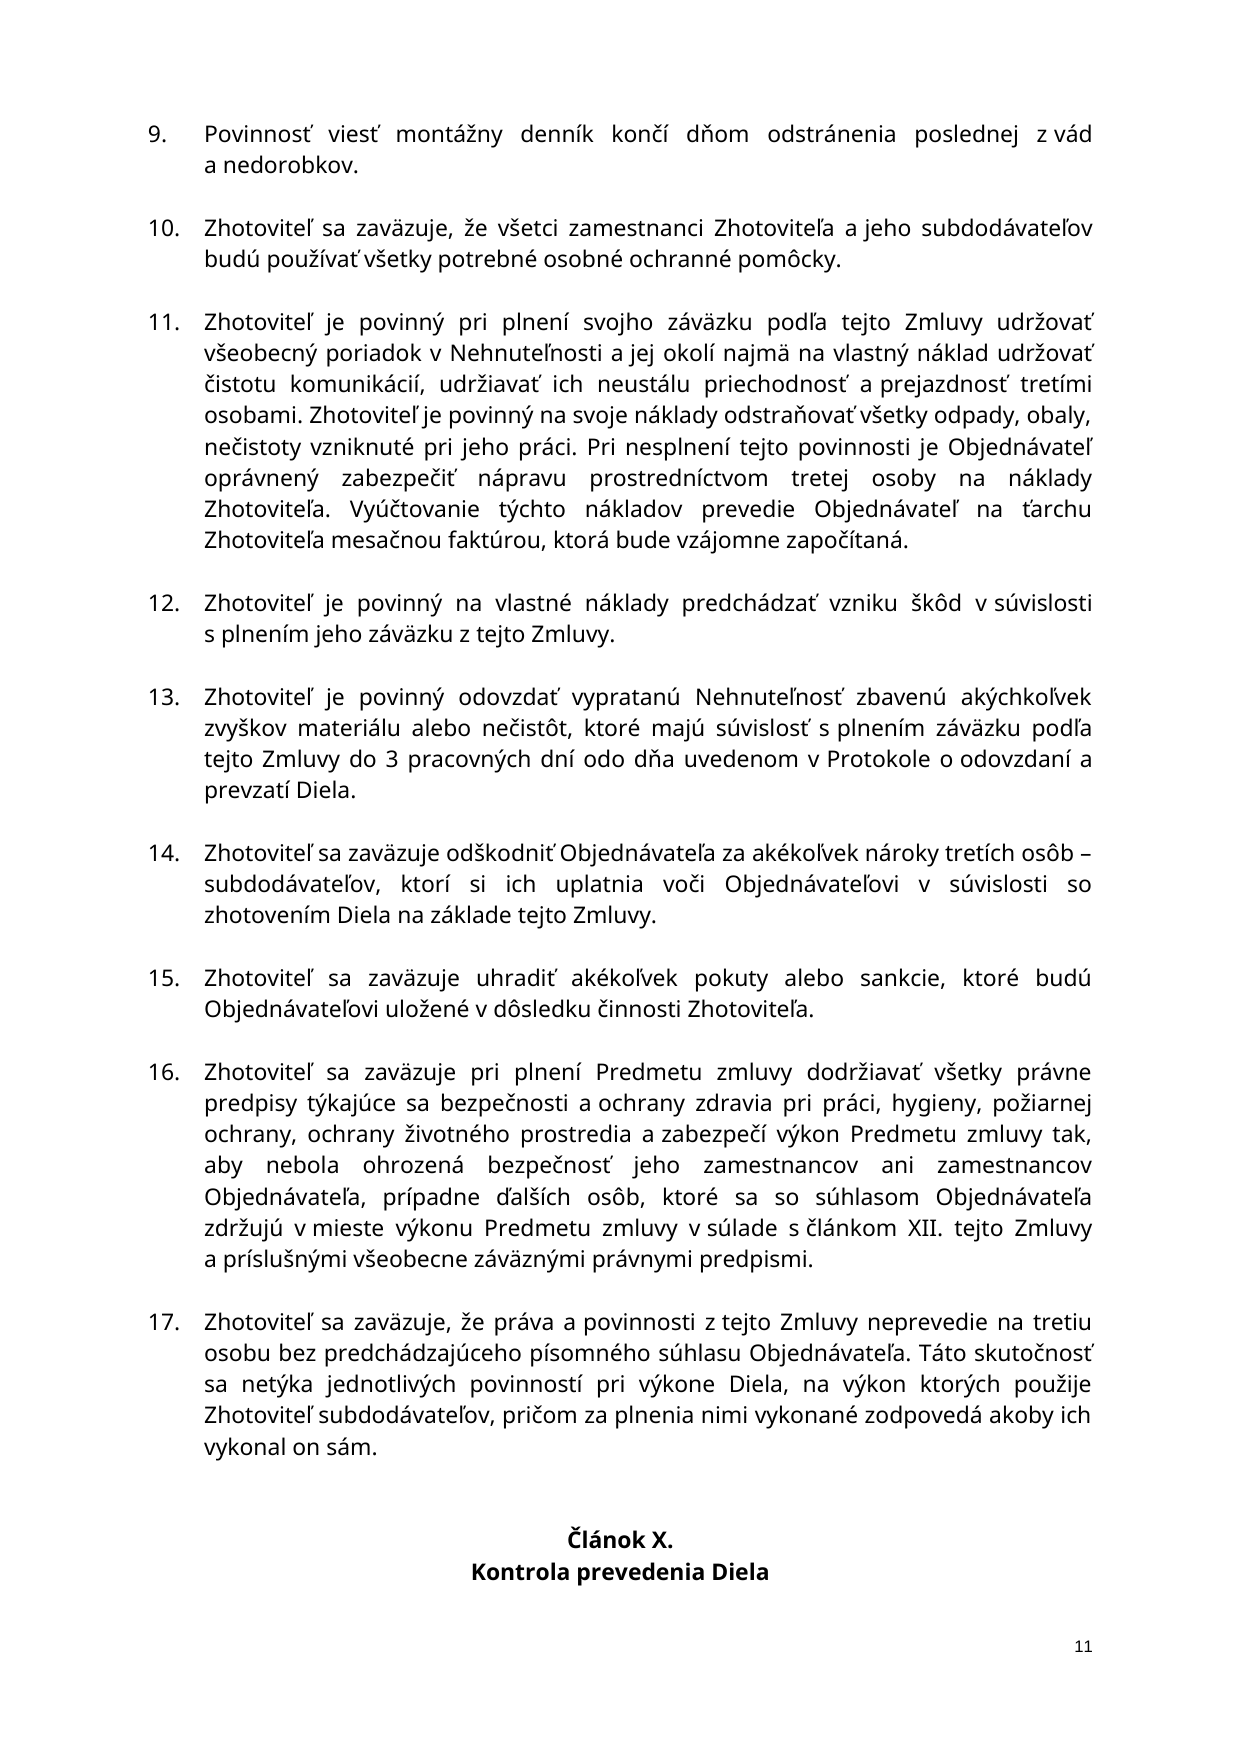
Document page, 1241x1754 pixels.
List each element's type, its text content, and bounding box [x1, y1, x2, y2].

list Zhotoviteľ sa zaväzuje uhradiť akékoľvek pokuty alebo sankcie, ktoré budú Objednávateľovi uložené v dôsledku činnosti Zhotoviteľa. [148, 962, 1093, 1024]
list Zhotoviteľ je povinný pri plnení svojho záväzku podľa tejto Zmluvy udržovať všeobecný poriadok v Nehnuteľnosti a jej okolí najmä na vlastný náklad udržovať čistotu komunikácií, udržiavať ich neustálu priechodnosť a prejazdnosť tretími osobami. Zhotoviteľ je povinný na svoje náklady odstraňovať všetky odpady, obaly, nečistoty vzniknuté pri jeho práci. Pri nesplnení tejto povinnosti je Objednávateľ oprávnený zabezpečiť nápravu prostredníctvom tretej osoby na náklady Zhotoviteľa. Vyúčtovanie týchto nákladov prevedie Objednávateľ na ťarchu Zhotoviteľa mesačnou faktúrou, ktorá bude vzájomne započítaná. [148, 306, 1093, 556]
list Zhotoviteľ je povinný odovzdať vypratanú Nehnuteľnosť zbavenú akýchkoľvek zvyškov materiálu alebo nečistôt, ktoré majú súvislosť s plnením záväzku podľa tejto Zmluvy do 3 pracovných dní odo dňa uvedenom v Protokole o odovzdaní a prevzatí Diela. [148, 681, 1093, 806]
list Zhotoviteľ je povinný na vlastné náklady predchádzať vzniku škôd v súvislosti s plnením jeho záväzku z tejto Zmluvy. [148, 587, 1093, 649]
text Kontrola prevedenia Diela [148, 1556, 1093, 1587]
list Povinnosť viesť montážny denník končí dňom odstránenia poslednej z vád a nedorobkov. [148, 118, 1093, 181]
list Zhotoviteľ sa zaväzuje odškodniť Objednávateľa za akékoľvek nároky tretích osôb –subdodávateľov, ktorí si ich uplatnia voči Objednávateľovi v súvislosti so zhotovením Diela na základe tejto Zmluvy. [148, 837, 1093, 931]
list Zhotoviteľ sa zaväzuje pri plnení Predmetu zmluvy dodržiavať všetky právne predpisy týkajúce sa bezpečnosti a ochrany zdravia pri práci, hygieny, požiarnej ochrany, ochrany životného prostredia a zabezpečí výkon Predmetu zmluvy tak, aby nebola ohrozená bezpečnosť jeho zamestnancov ani zamestnancov Objednávateľa, prípadne ďalších osôb, ktoré sa so súhlasom Objednávateľa zdržujú v mieste výkonu Predmetu zmluvy v súlade s článkom XII. tejto Zmluvy a príslušnými všeobecne záväznými právnymi predpismi. [148, 1056, 1093, 1274]
list Zhotoviteľ sa zaväzuje, že práva a povinnosti z tejto Zmluvy neprevedie na tretiu osobu bez predchádzajúceho písomného súhlasu Objednávateľa. Táto skutočnosť sa netýka jednotlivých povinností pri výkone Diela, na výkon ktorých použije Zhotoviteľ subdodávateľov, pričom za plnenia nimi vykonané zodpovedá akoby ich vykonal on sám. [148, 1306, 1093, 1462]
text Článok X. [148, 1524, 1093, 1556]
list Zhotoviteľ sa zaväzuje, že všetci zamestnanci Zhotoviteľa a jeho subdodávateľov budú používať všetky potrebné osobné ochranné pomôcky. [148, 212, 1093, 274]
